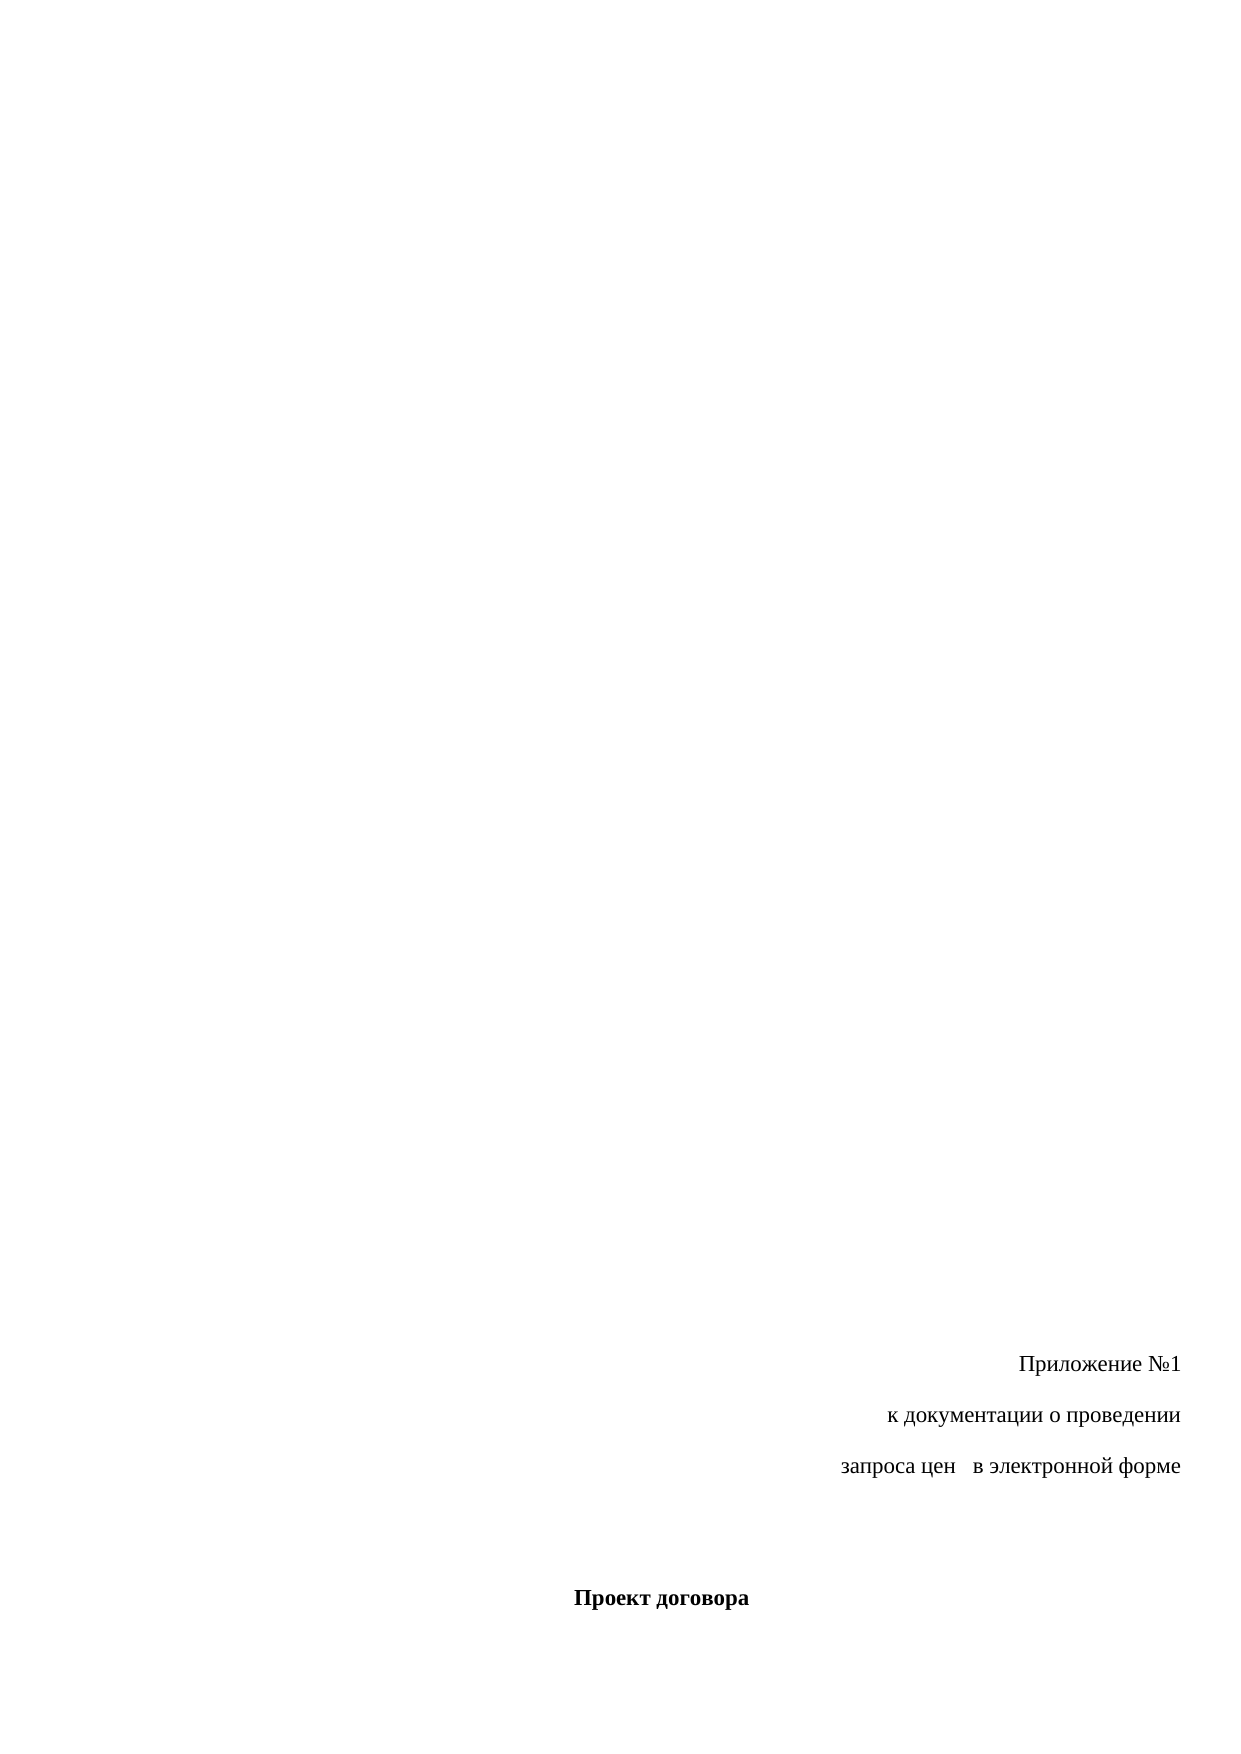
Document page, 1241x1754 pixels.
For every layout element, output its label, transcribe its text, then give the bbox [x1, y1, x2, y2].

text к документации о проведении [112, 1401, 1181, 1427]
text Приложение №1 [112, 1350, 1181, 1376]
text Проект договора [142, 1584, 1181, 1611]
text запроса цен в электронной форме [112, 1452, 1181, 1478]
